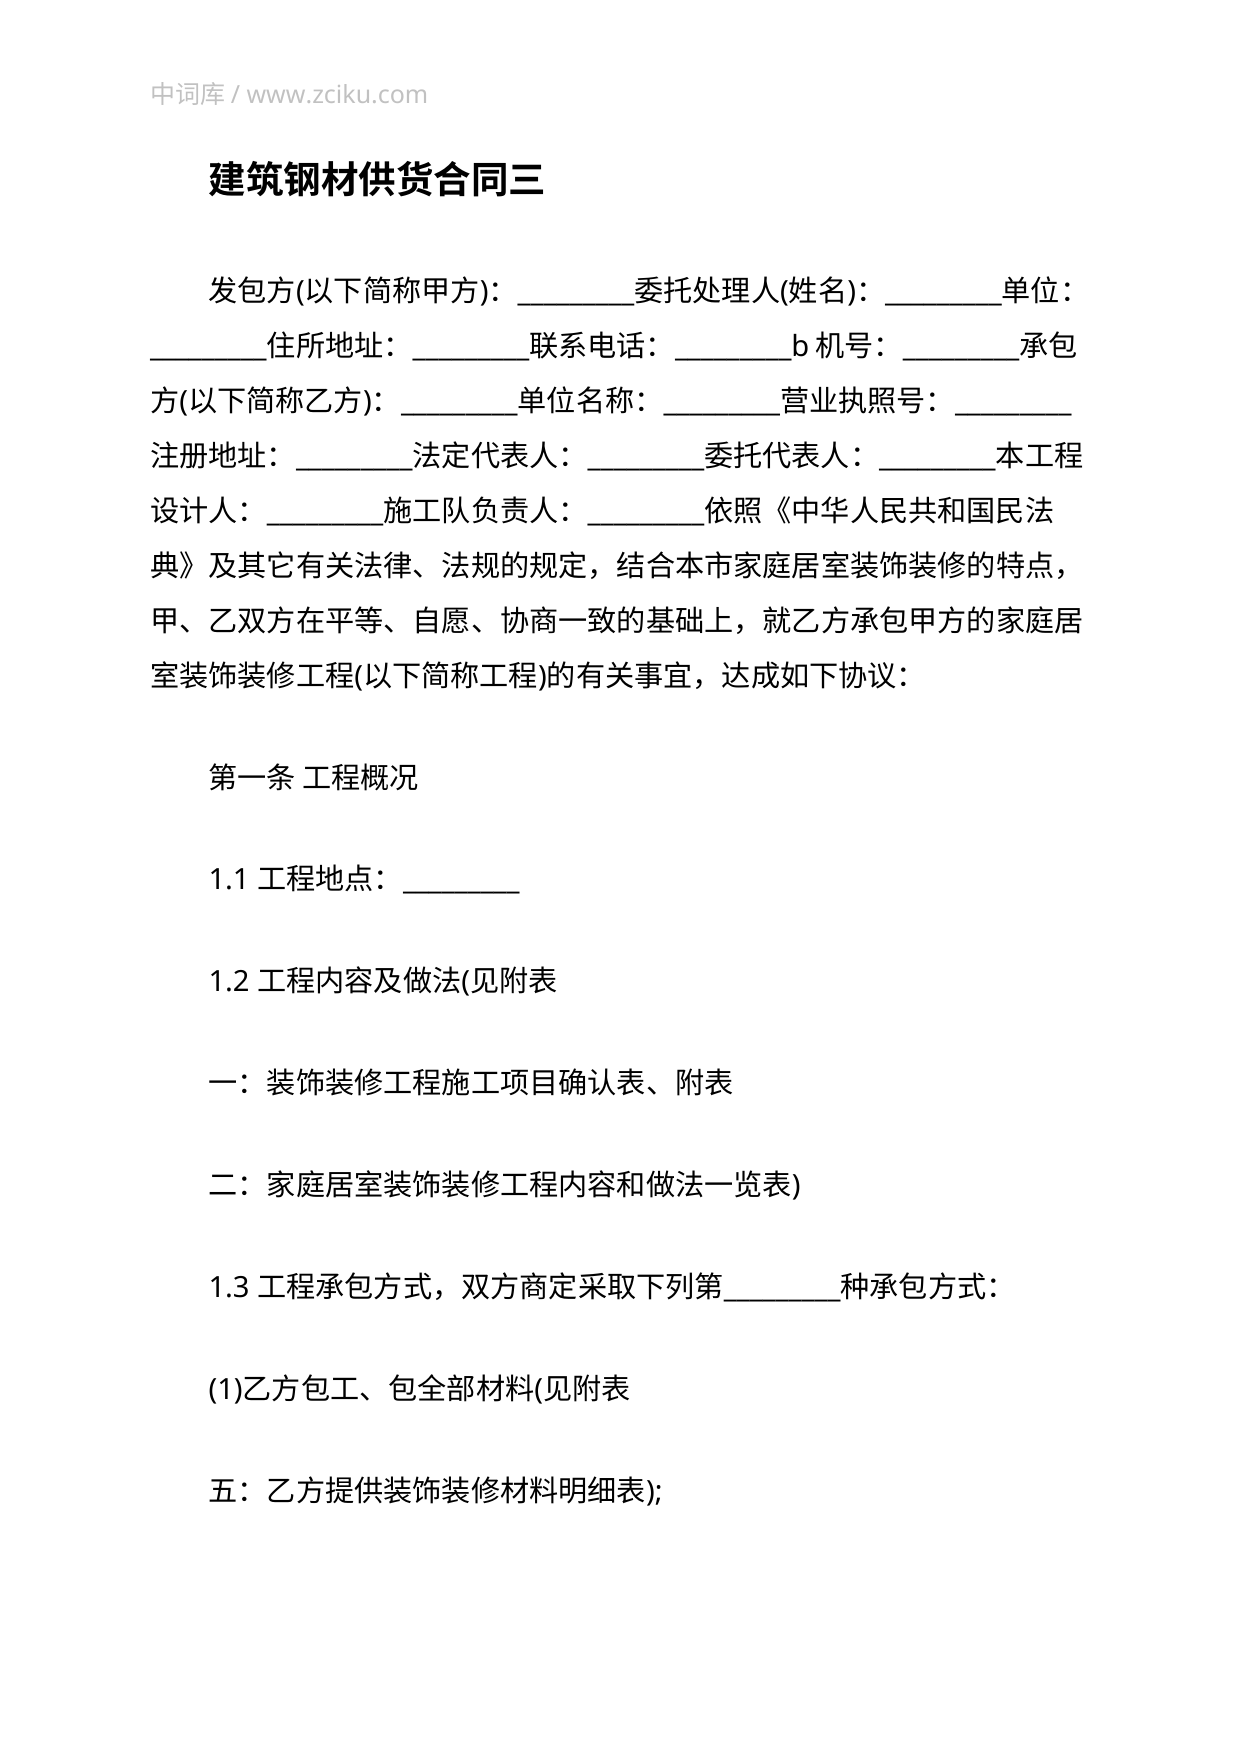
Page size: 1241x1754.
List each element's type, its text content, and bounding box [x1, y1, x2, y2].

text 第一条 工程概况 [150, 754, 1090, 796]
text 1.2 工程内容及做法(见附表 [150, 958, 1090, 1000]
text 建筑钢材供货合同三 [150, 150, 1090, 204]
text 五：乙方提供装饰装修材料明细表); [150, 1468, 1090, 1510]
text (1)乙方包工、包全部材料(见附表 [150, 1366, 1090, 1408]
text 1.1 工程地点：_________ [150, 856, 1090, 898]
text 发包方(以下简称甲方)：_________委托处理人(姓名)：_________单位：_________住所地址：_________联系电话：_________b机号：_________承包方(以下简称乙方)：_________单位名称：_________营业执照号：_________注册地址：_________法定代表人：_________委托代表人：_________本工程设计人：_________施工队负责人：_________依照《中华人民共和国民法典》及其它有关法律、法规的规定，结合本市家庭居室装饰装修的特点，甲、乙双方在平等、自愿、协商一致的基础上，就乙方承包甲方的家庭居室装饰装修工程(以下简称工程)的有关事宜，达成如下协议： [150, 267, 1090, 694]
text 1.3 工程承包方式，双方商定采取下列第_________种承包方式： [150, 1264, 1090, 1306]
text 二：家庭居室装饰装修工程内容和做法一览表) [150, 1162, 1090, 1204]
text 一：装饰装修工程施工项目确认表、附表 [150, 1060, 1090, 1102]
